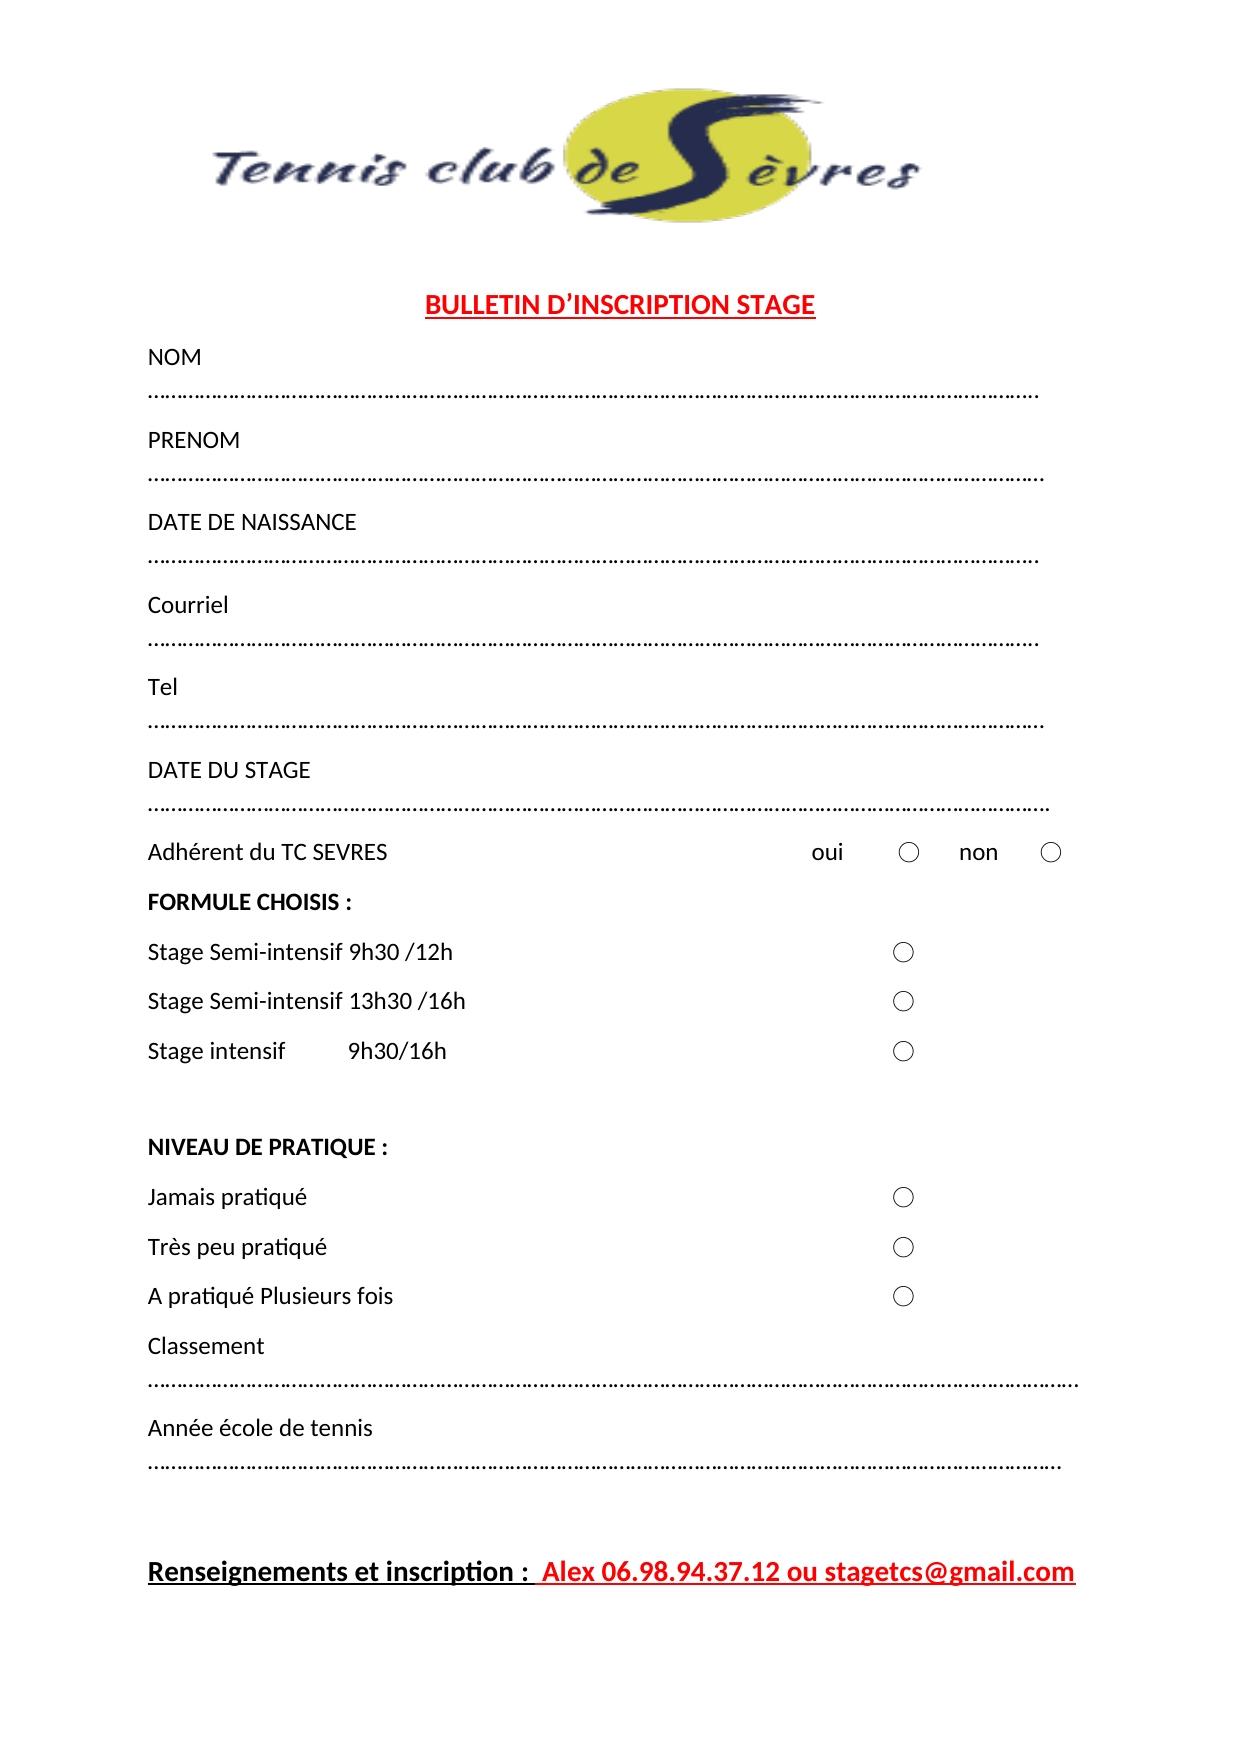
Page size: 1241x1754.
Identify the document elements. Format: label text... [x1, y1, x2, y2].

picture [147, 73, 1051, 237]
text PRENOM ………………………………………………………………………………………………………………………………………… [148, 424, 1093, 487]
text Stage intensif 9h30/16h ⃝ [148, 1035, 1093, 1065]
text A pratiqué Plusieurs fois ⃝ [148, 1280, 1093, 1311]
text DATE DE NAISSANCE ……………………………………………………………………………………………………………………………………….. [148, 506, 1093, 570]
text Renseignements et inscription : Alex 06.98.94.37.12 ou stagetcs@gmail.com [148, 1553, 1093, 1588]
text Tel ………………………………………………………………………………………………………………………………………… [148, 671, 1093, 735]
text Adhérent du TC SEVRES oui ⃝ non ⃝ [148, 836, 1093, 867]
text Jamais pratiqué ⃝ [148, 1181, 1093, 1212]
text Année école de tennis …………………………………………………………………………………………………………………………………………… [148, 1412, 1093, 1476]
text DATE DU STAGE …………………………………………………………………………………………………………………………………………. [148, 754, 1093, 817]
text Stage Semi-intensif 13h30 /16h ⃝ [148, 985, 1093, 1016]
text FORMULE CHOISIS : [148, 886, 1093, 917]
text Classement ……………………………………………………………………………………………………………………………………………… [148, 1330, 1093, 1393]
text Stage Semi-intensif 9h30 /12h ⃝ [148, 936, 1093, 966]
text NIVEAU DE PRATIQUE : [148, 1131, 1093, 1162]
text NOM ……………………………………………………………………………………………………………………………………….. [148, 341, 1093, 405]
text Courriel ……………………………………………………………………………………………………………………………………….. [148, 589, 1093, 652]
text Très peu pratiqué ⃝ [148, 1231, 1093, 1261]
text BULLETIN D’INSCRIPTION STAGE [148, 286, 1093, 322]
